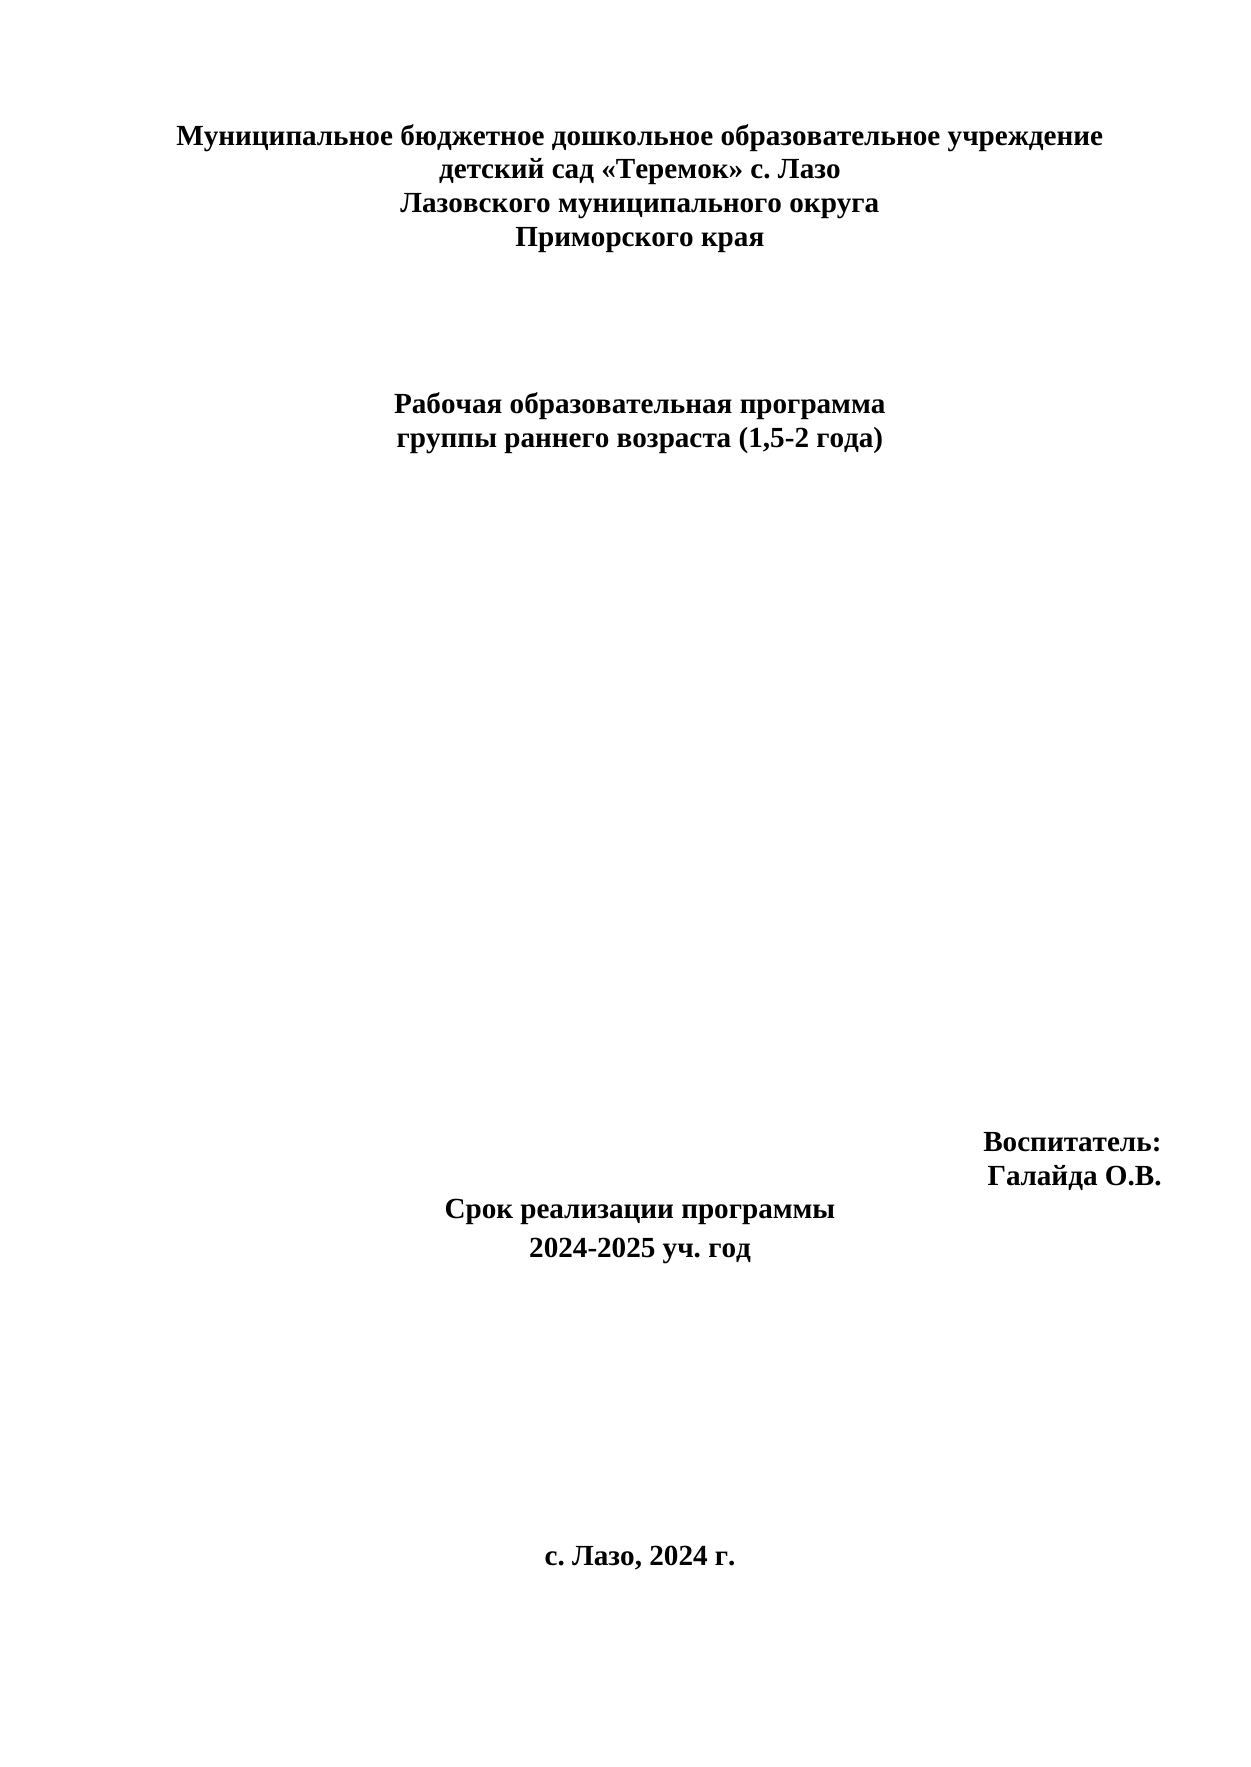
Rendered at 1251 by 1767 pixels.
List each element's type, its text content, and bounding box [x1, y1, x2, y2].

text Лазовского муниципального округа [118, 185, 1161, 219]
text детский сад «Теремок» с. Лазо [118, 152, 1161, 185]
text Срок реализации программы [118, 1191, 1161, 1225]
text Воспитатель: [118, 1124, 1161, 1158]
text 2024-2025 уч. год [118, 1230, 1161, 1263]
text с. Лазо, 2024 г. [118, 1538, 1161, 1572]
text Приморского края [118, 219, 1161, 252]
text Рабочая образовательная программа [118, 386, 1161, 420]
text Муниципальное бюджетное дошкольное образовательное учреждение [118, 118, 1161, 152]
text группы раннего возраста (1,5-2 года) [118, 420, 1161, 453]
text Галайда О.В. [118, 1158, 1161, 1191]
